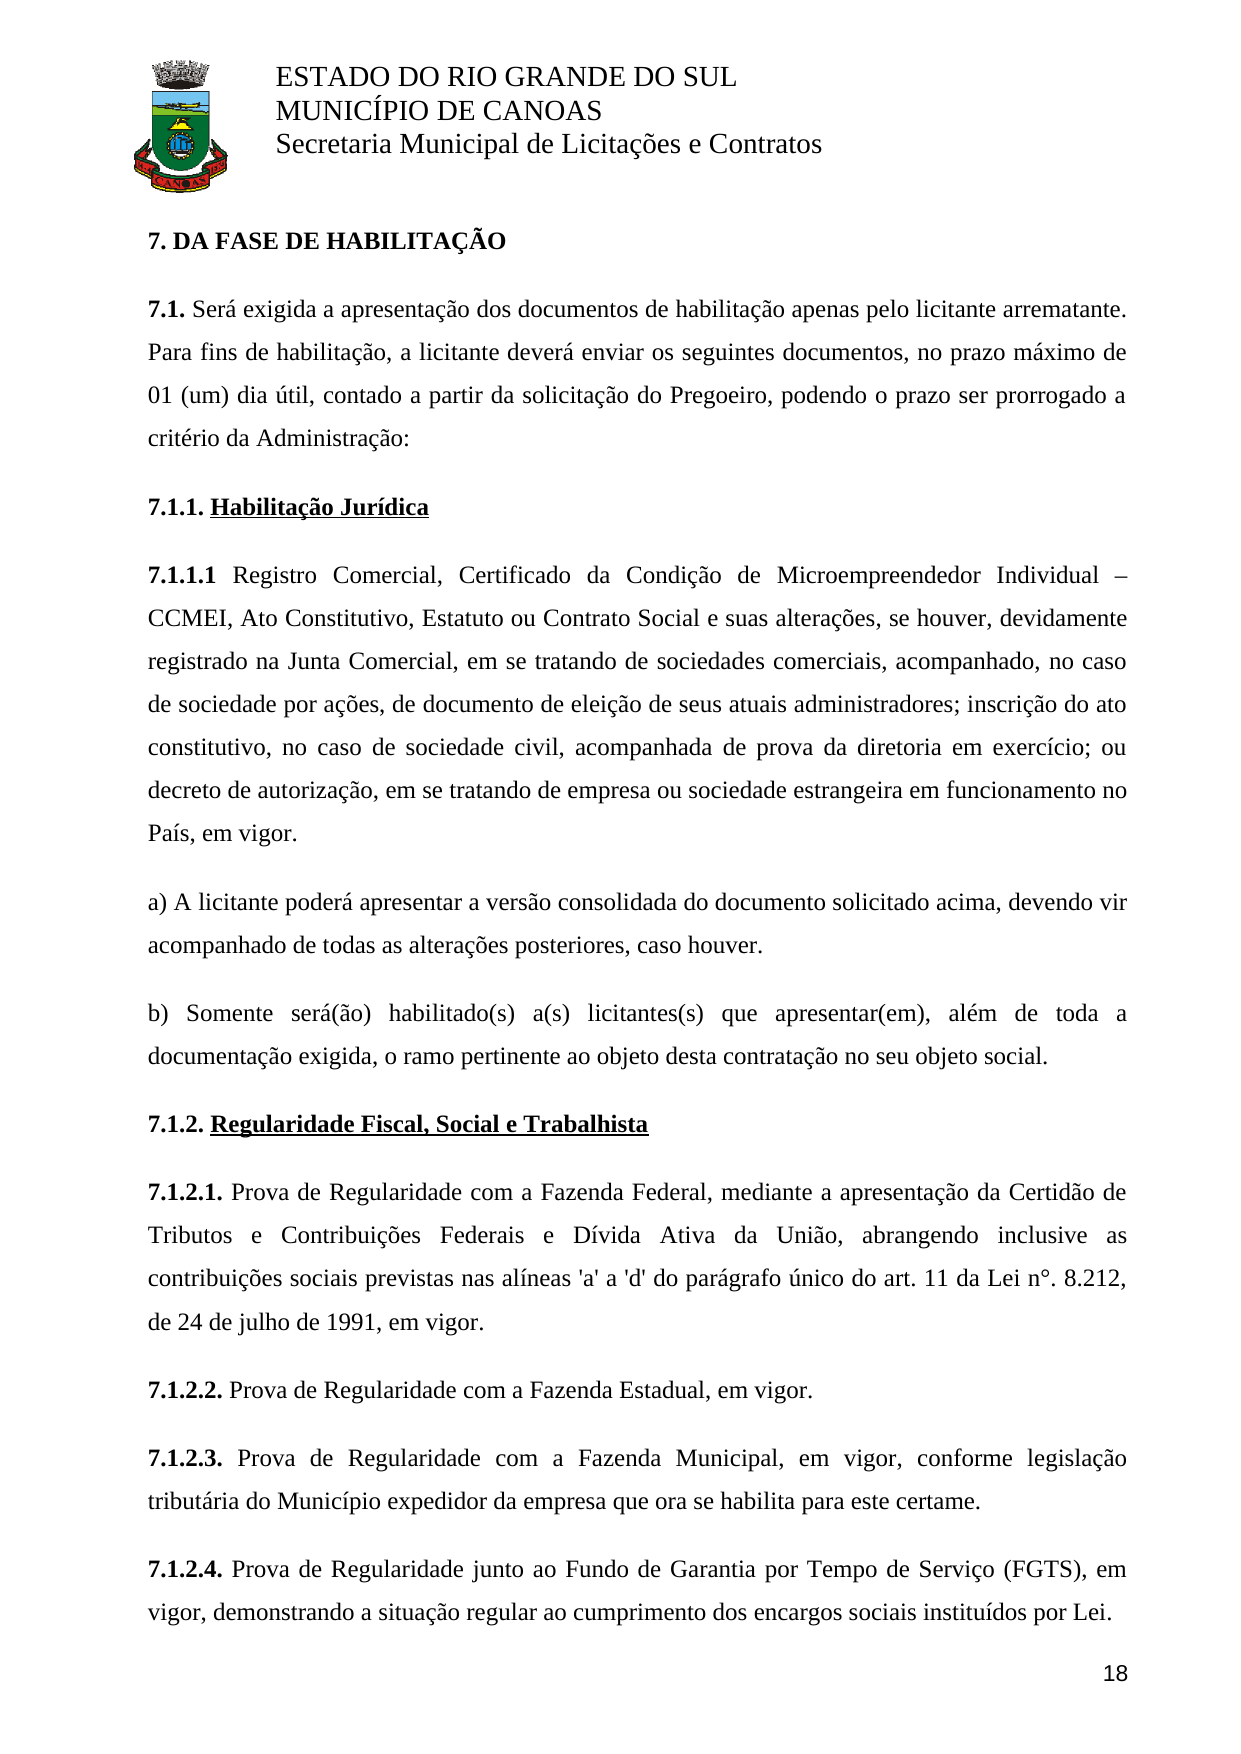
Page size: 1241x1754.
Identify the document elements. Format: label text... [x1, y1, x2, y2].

text 7.1.1.1 Registro Comercial, Certificado da Condição de Microempreendedor Individual – CCMEI, Ato Constitutivo, Estatuto ou Contrato Social e suas alterações, se houver, devidamente registrado na Junta Comercial, em se tratando de sociedades comerciais, acompanhado, no caso de sociedade por ações, de documento de eleição de seus atuais administradores; inscrição do ato constitutivo, no caso de sociedade civil, acompanhada de prova da diretoria em exercício; ou decreto de autorização, em se tratando de empresa ou sociedade estrangeira em funcionamento no País, em vigor. [148, 560, 1128, 847]
text 7.1.2.4. Prova de Regularidade junto ao Fundo de Garantia por Tempo de Serviço (FGTS), em vigor, demonstrando a situação regular ao cumprimento dos encargos sociais instituídos por Lei. [148, 1554, 1128, 1626]
text 7.1.2.3. Prova de Regularidade com a Fazenda Municipal, em vigor, conforme legislação tributária do Município expedidor da empresa que ora se habilita para este certame. [148, 1443, 1128, 1515]
text 7.1. Será exigida a apresentação dos documentos de habilitação apenas pelo licitante arrematante. Para fins de habilitação, a licitante deverá enviar os seguintes documentos, no prazo máximo de 01 (um) dia útil, contado a partir da solicitação do Pregoeiro, podendo o prazo ser prorrogado a critério da Administração: [148, 294, 1128, 452]
text 7. DA FASE DE HABILITAÇÃO [148, 226, 1128, 255]
text a) A licitante poderá apresentar a versão consolidada do documento solicitado acima, devendo vir acompanhado de todas as alterações posteriores, caso houver. [148, 887, 1128, 958]
text 7.1.1. Habilitação Jurídica [148, 492, 1128, 520]
picture [134, 60, 228, 193]
text 7.1.2. Regularidade Fiscal, Social e Trabalhista [148, 1109, 1128, 1138]
text 7.1.2.1. Prova de Regularidade com a Fazenda Federal, mediante a apresentação da Certidão de Tributos e Contribuições Federais e Dívida Ativa da União, abrangendo inclusive as contribuições sociais previstas nas alíneas 'a' a 'd' do parágrafo único do art. 11 da Lei n°. 8.212, de 24 de julho de 1991, em vigor. [148, 1177, 1128, 1335]
text b) Somente será(ão) habilitado(s) a(s) licitantes(s) que apresentar(em), além de toda a documentação exigida, o ramo pertinente ao objeto desta contratação no seu objeto social. [148, 998, 1128, 1070]
text 7.1.2.2. Prova de Regularidade com a Fazenda Estadual, em vigor. [148, 1375, 1128, 1403]
